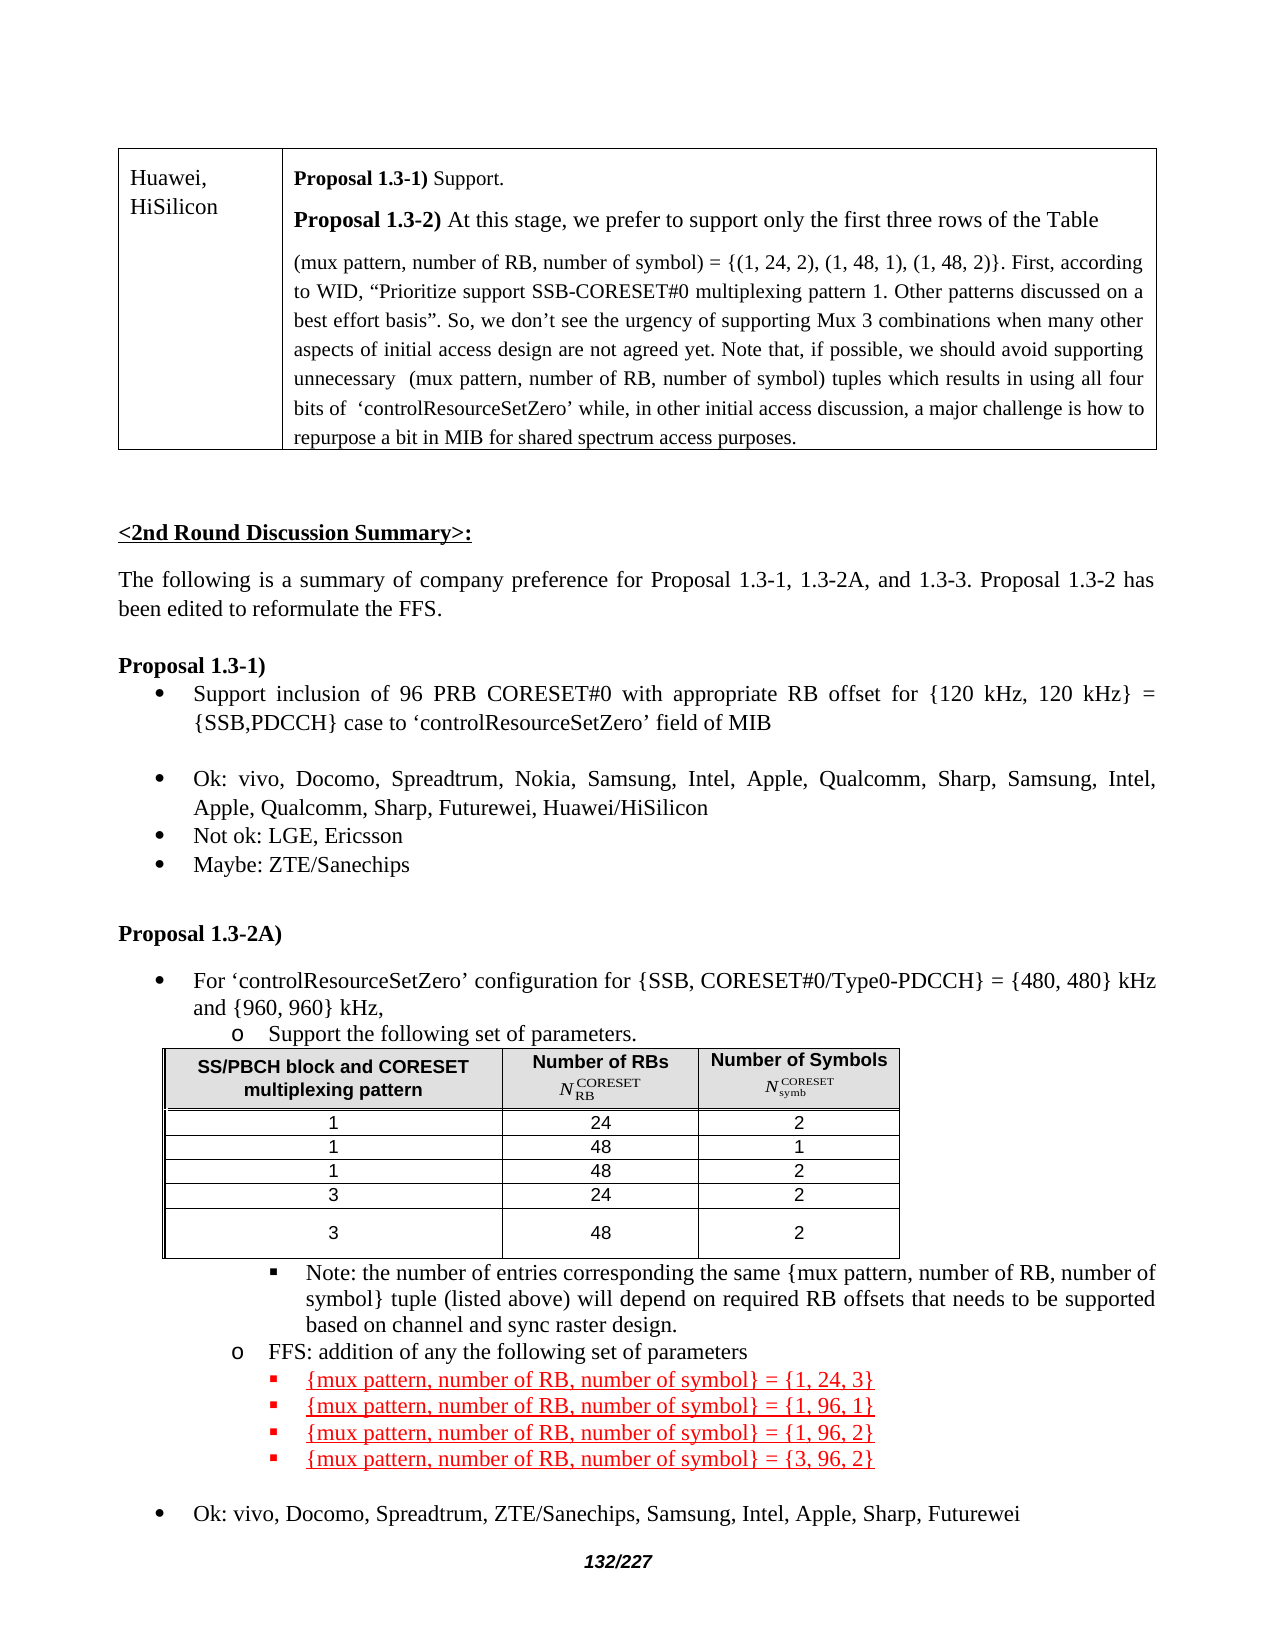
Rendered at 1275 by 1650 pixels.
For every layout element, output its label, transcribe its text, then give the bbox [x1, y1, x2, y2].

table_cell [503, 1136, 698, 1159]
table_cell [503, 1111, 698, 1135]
list For ‘controlResourceSetZero’ configuration for {SSB, CORESET#0/Type0-PDCCH} = {480, 480} kHz and {960, 960} kHz, [156, 967, 1157, 1020]
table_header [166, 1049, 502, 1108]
list Not ok: LGE, Ericsson [156, 822, 1157, 849]
list FFS: addition of any the following set of parameters [231, 1338, 1157, 1366]
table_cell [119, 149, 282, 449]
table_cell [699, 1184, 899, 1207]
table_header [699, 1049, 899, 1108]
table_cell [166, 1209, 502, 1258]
subtitle Proposal 1.3-2A) [118, 920, 1157, 946]
list Support inclusion of 96 PRB CORESET#0 with appropriate RB offset for {120 kHz, 120 kHz} = {SSB,PDCCH} case to ‘controlResourceSetZero’ field of MIB [156, 680, 1157, 735]
list {mux pattern, number of RB, number of symbol} = {1, 96, 2} [268, 1419, 1157, 1445]
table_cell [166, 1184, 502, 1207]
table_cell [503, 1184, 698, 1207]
list Note: the number of entries corresponding the same {mux pattern, number of RB, number of symbol} tuple (listed above) will depend on required RB offsets that needs to be supported based on channel and sync raster design. [268, 1259, 1157, 1338]
list Ok: vivo, Docomo, Spreadtrum, ZTE/Sanechips, Samsung, Intel, Apple, Sharp, Futurewei [156, 1500, 1157, 1526]
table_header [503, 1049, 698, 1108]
list Support the following set of parameters. [231, 1020, 1157, 1048]
text Proposal 1.3-1) [118, 652, 1157, 678]
list {mux pattern, number of RB, number of symbol} = {3, 96, 2} [268, 1445, 1157, 1472]
list {mux pattern, number of RB, number of symbol} = {1, 96, 1} [268, 1392, 1157, 1419]
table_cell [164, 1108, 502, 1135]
subtitle <2nd Round Discussion Summary>: [118, 519, 1157, 546]
list Ok: vivo, Docomo, Spreadtrum, Nokia, Samsung, Intel, Apple, Qualcomm, Sharp, Samsung, Intel, Apple, Qualcomm, Sharp, Futurewei, Huawei/HiSilicon [156, 765, 1157, 820]
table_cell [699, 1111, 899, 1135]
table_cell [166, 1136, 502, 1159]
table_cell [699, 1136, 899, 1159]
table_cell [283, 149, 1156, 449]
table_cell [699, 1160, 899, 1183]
list {mux pattern, number of RB, number of symbol} = {1, 24, 3} [268, 1366, 1157, 1392]
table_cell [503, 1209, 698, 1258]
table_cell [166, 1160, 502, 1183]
list Maybe: ZTE/Sanechips [156, 851, 1157, 877]
text The following is a summary of company preference for Proposal 1.3-1, 1.3-2A, and 1.3-3. Proposal 1.3-2 has been edited to reformulate the FFS. [118, 566, 1157, 621]
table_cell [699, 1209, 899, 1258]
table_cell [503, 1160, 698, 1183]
